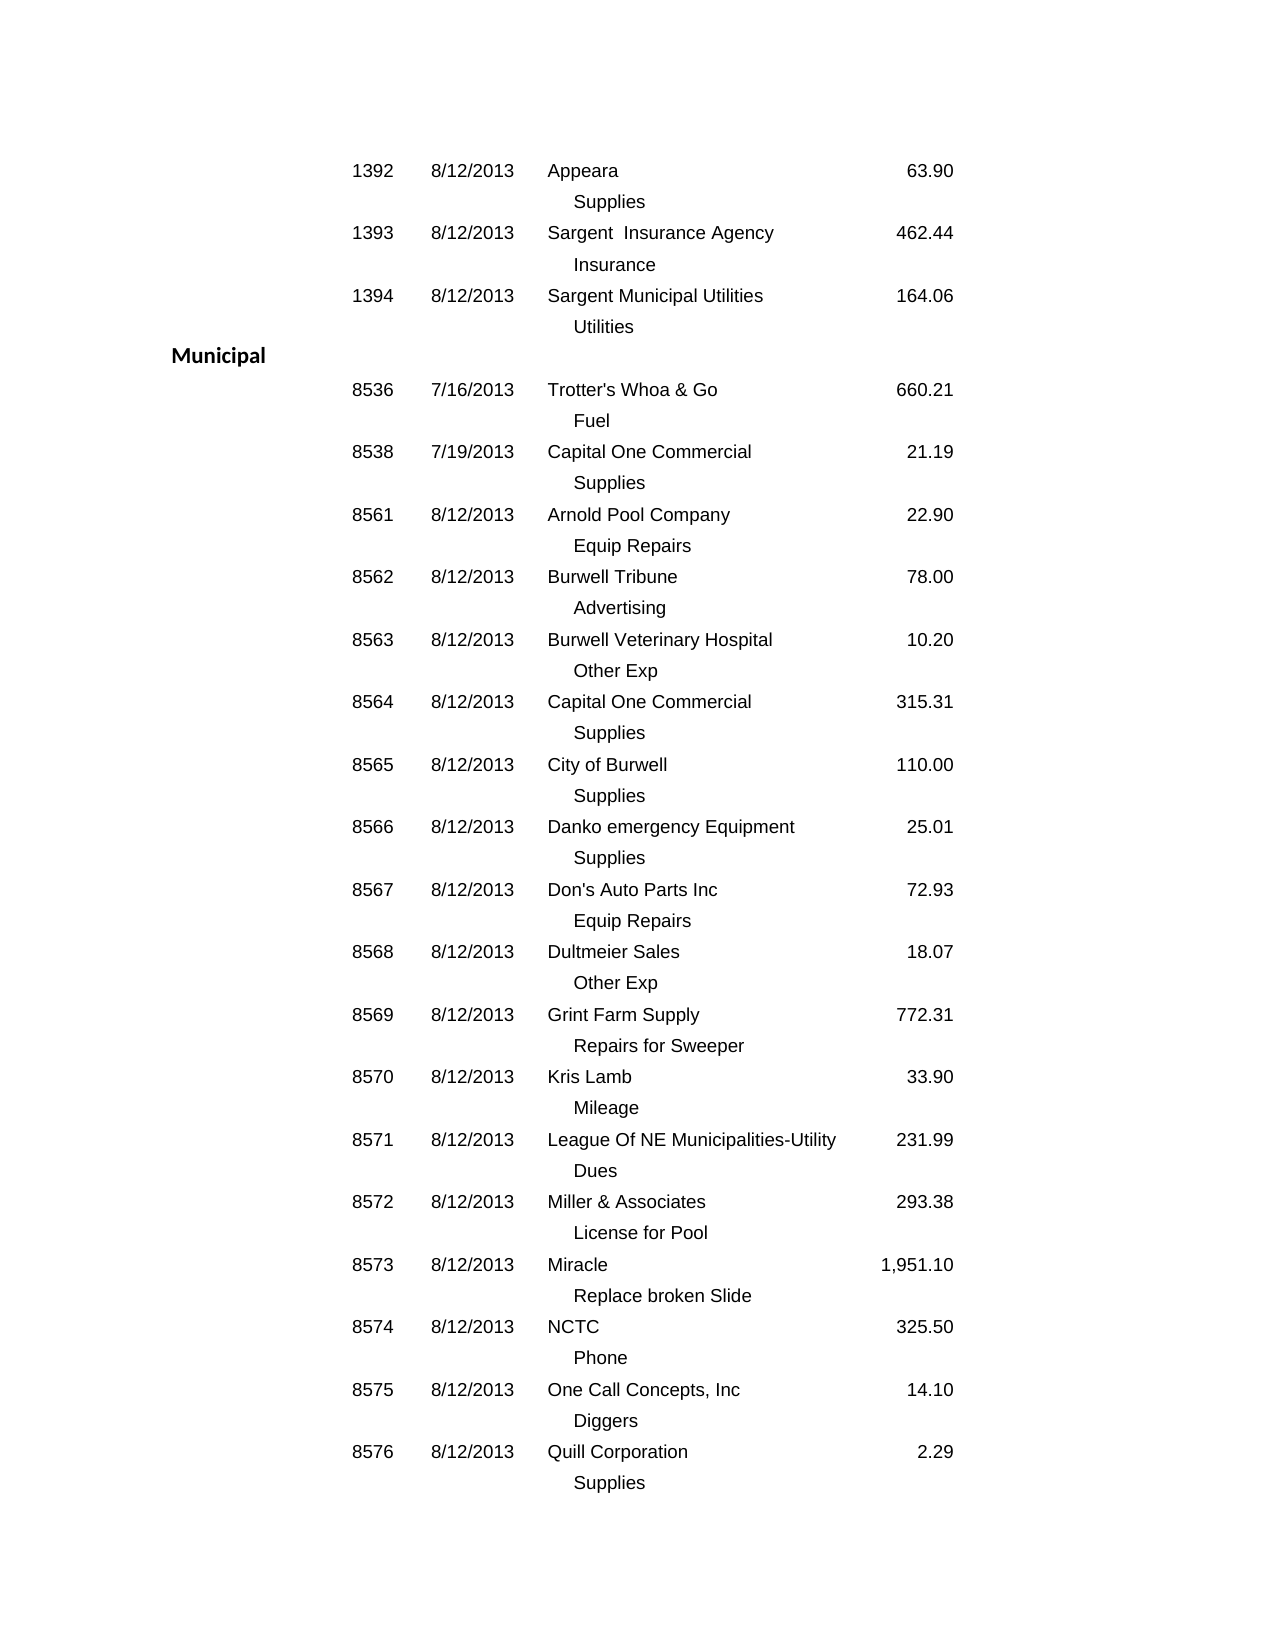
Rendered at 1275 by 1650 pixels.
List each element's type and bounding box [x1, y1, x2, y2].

table_cell [149, 150, 1275, 1494]
